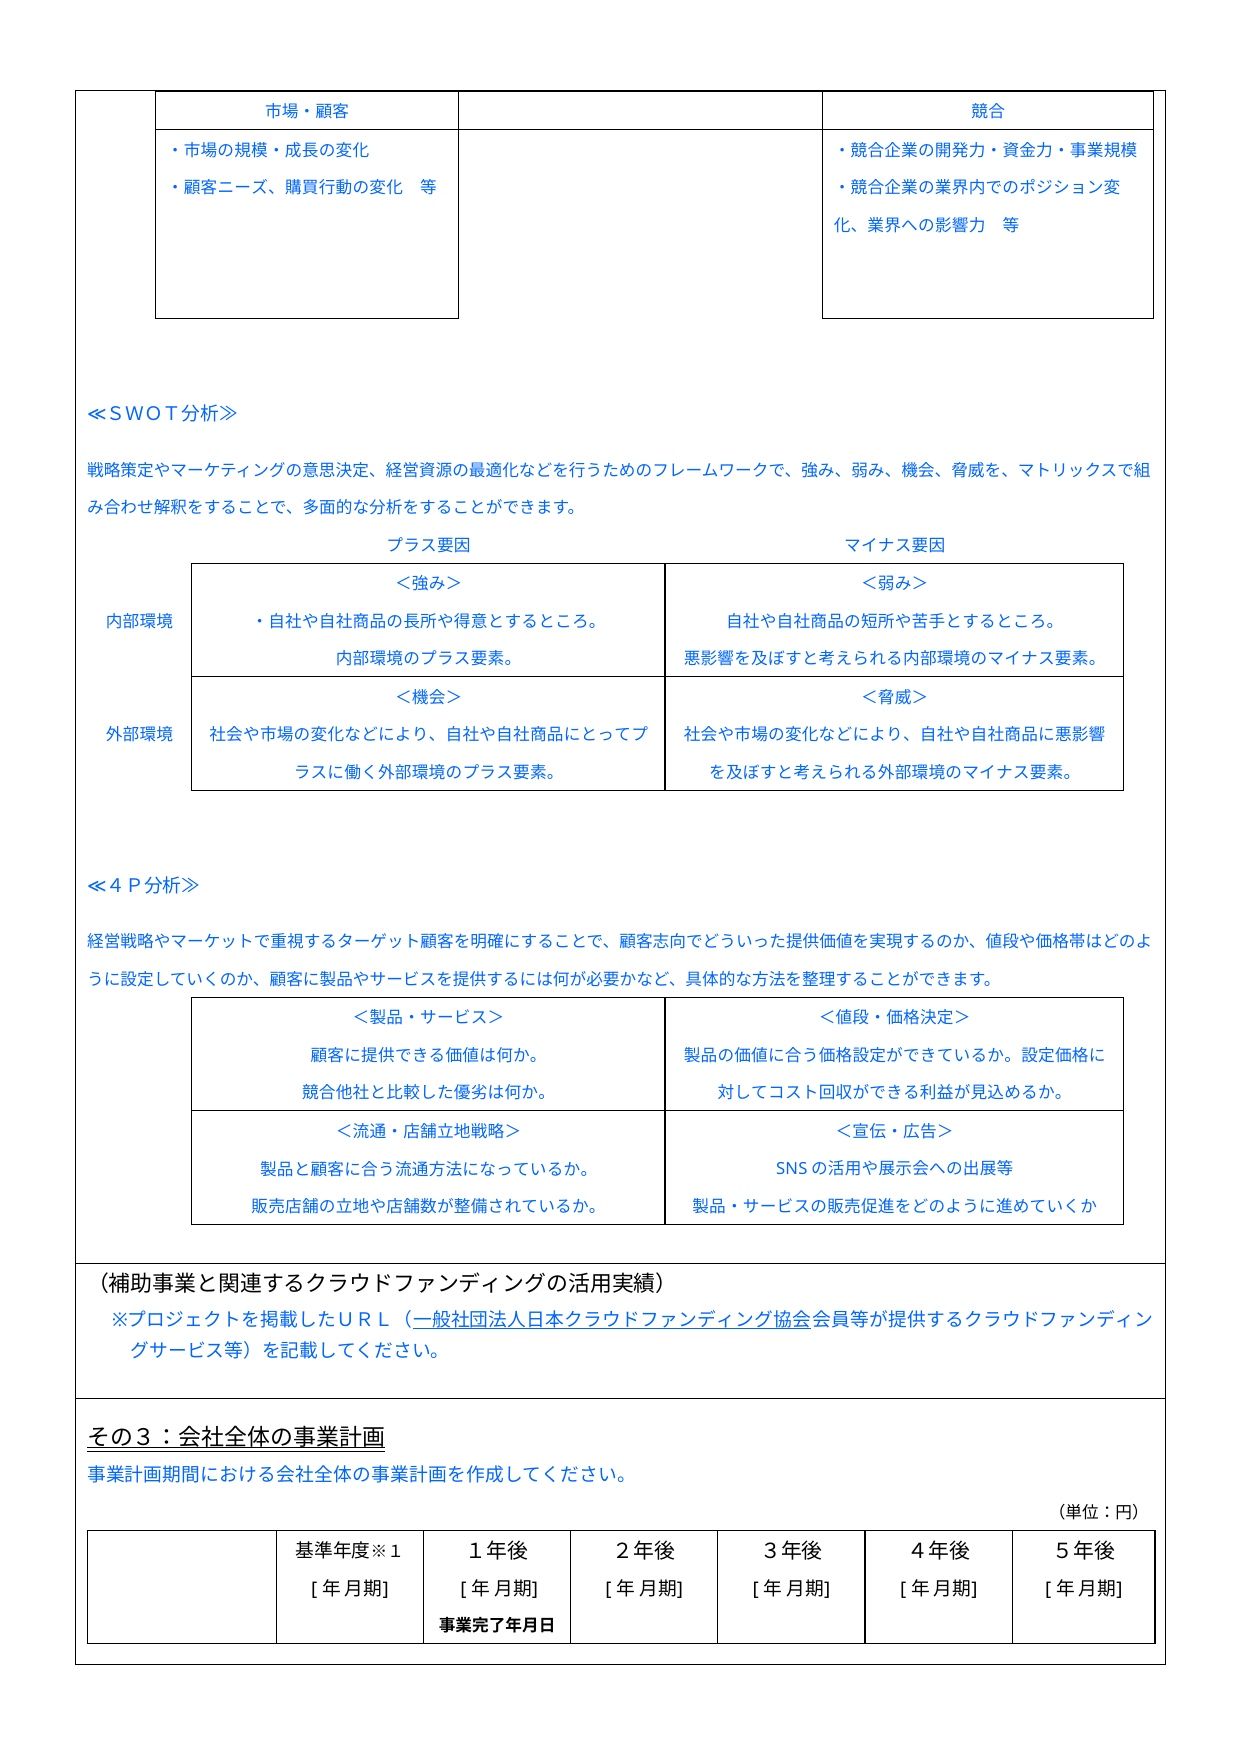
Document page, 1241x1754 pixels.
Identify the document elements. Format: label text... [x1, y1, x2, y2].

table_cell （補助事業と関連するクラウドファンディングの活用実績） ※プロジェクトを掲載したＵＲＬ（一般社団法人日本クラウドファンディング協会会員等が提供するクラウドファンディングサービス等）を記載してください。 [76, 1264, 1165, 1397]
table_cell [76, 1399, 1165, 1663]
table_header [76, 91, 1165, 1262]
